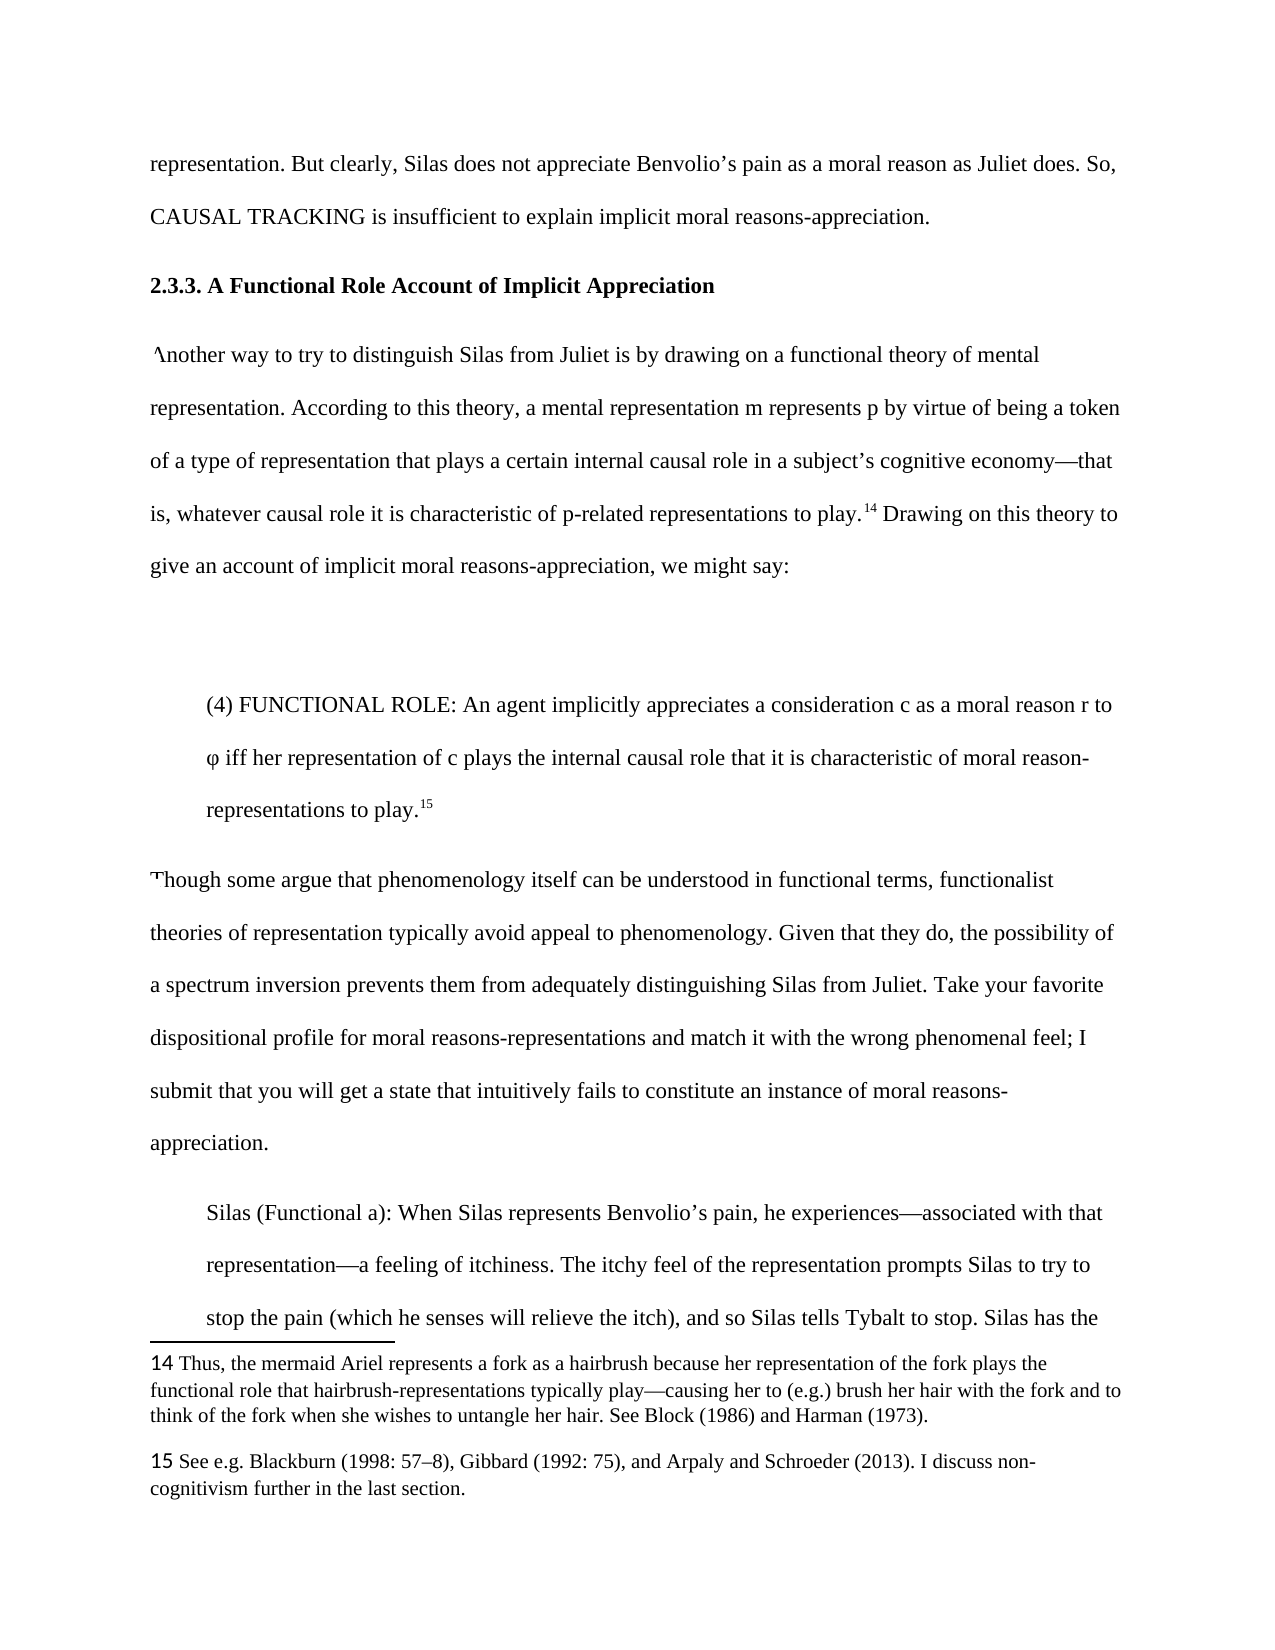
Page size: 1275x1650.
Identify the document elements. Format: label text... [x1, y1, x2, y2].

text Another way to try to distinguish Silas from Juliet is by drawing on a functional theory of mental representation. According to this theory, a mental representation m represents p by virtue of being a token of a type of representation that plays a certain internal causal role in a subject’s cognitive economy—that is, whatever causal role it is characteristic of p-related representations to play. Drawing on this theory to give an account of implicit moral reasons-appreciation, we might say: [150, 341, 1125, 579]
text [206, 1199, 1125, 1331]
text 2.3.3. A Functional Role Account of Implicit Appreciation [150, 272, 1125, 298]
text (4) FUNCTIONAL ROLE: An agent implicitly appreciates a consideration c as a moral reason r to φ iff her representation of c plays the internal causal role that it is characteristic of moral reason-representations to play. [206, 691, 1125, 823]
text Though some argue that phenomenology itself can be understood in functional terms, functionalist theories of representation typically avoid appeal to phenomenology. Given that they do, the possibility of a spectrum inversion prevents them from adequately distinguishing Silas from Juliet. Take your favorite dispositional profile for moral reasons-representations and match it with the wrong phenomenal feel; I submit that you will get a state that intuitively fails to constitute an instance of moral reasons-appreciation. [150, 866, 1125, 1156]
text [150, 150, 1125, 229]
